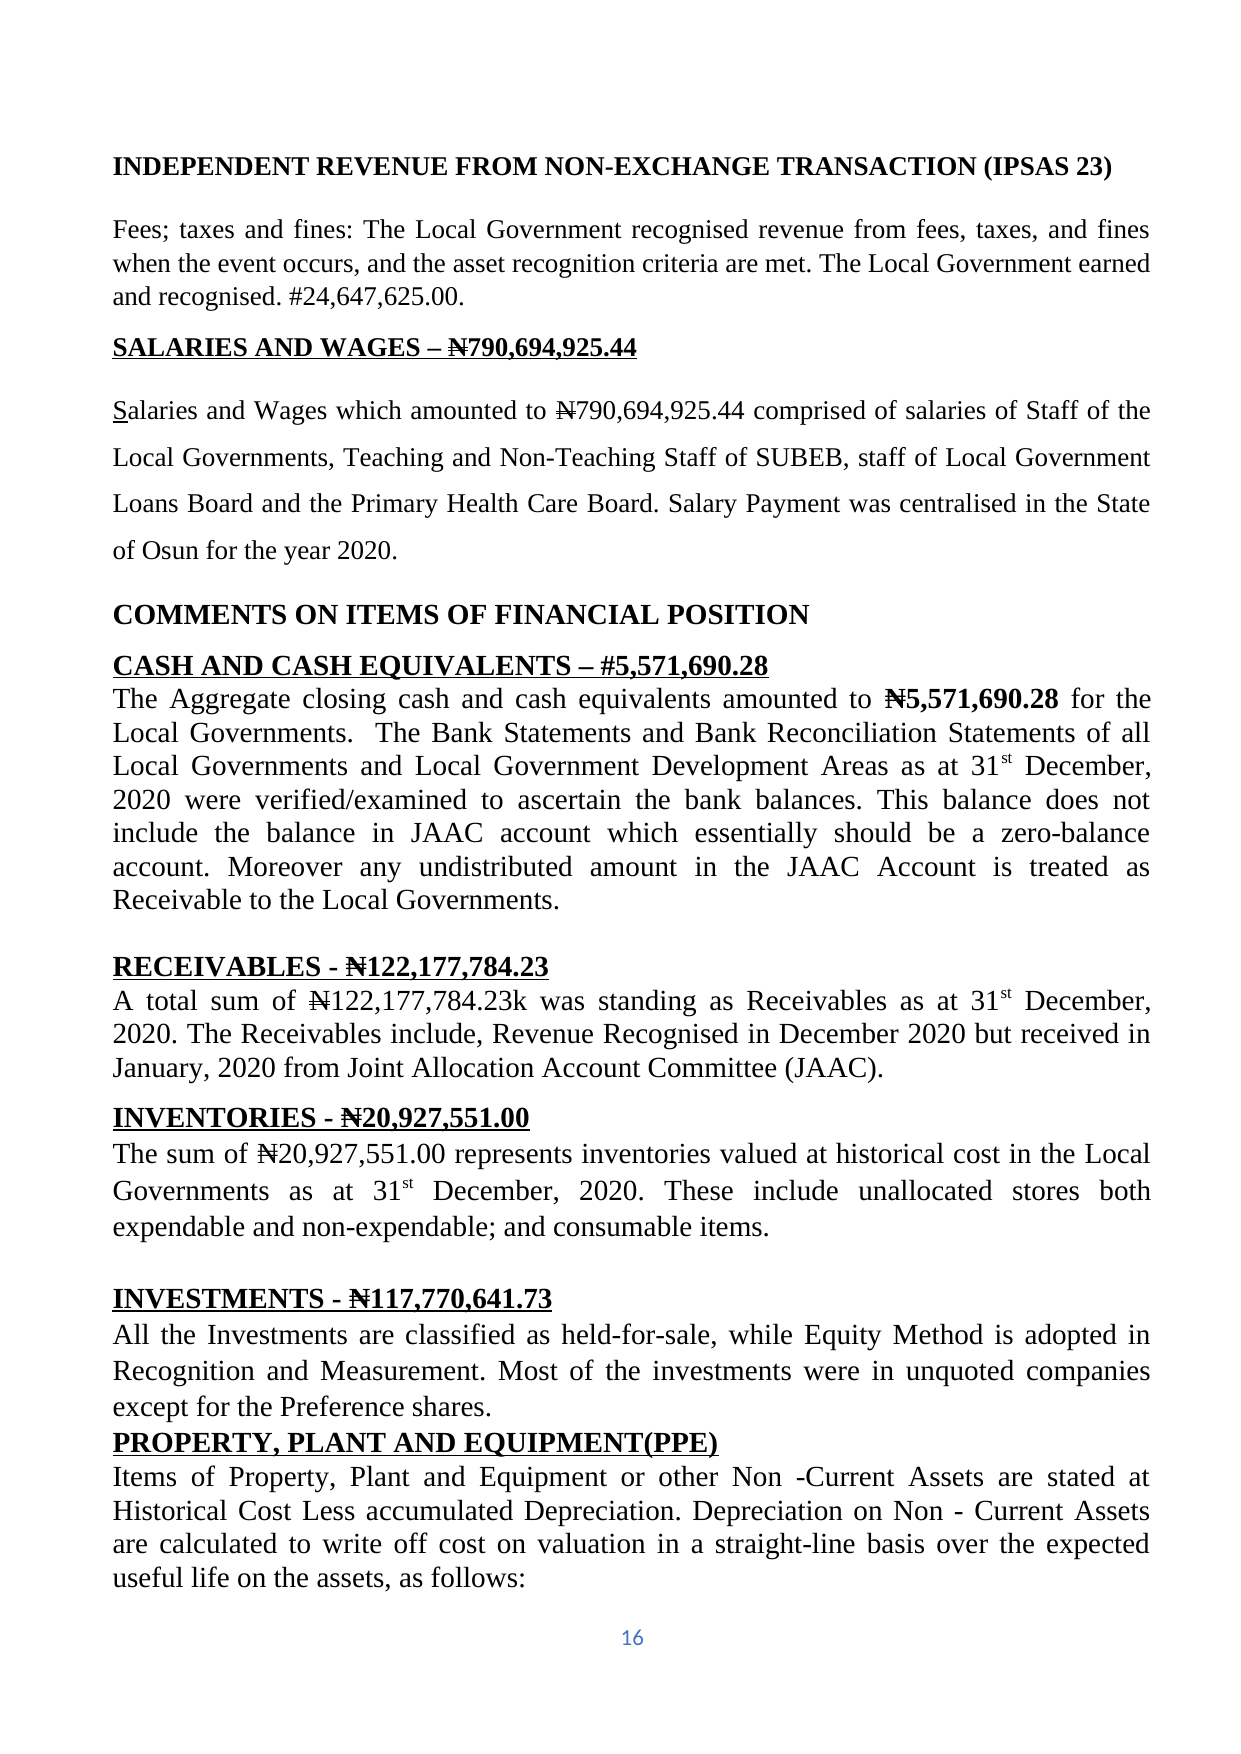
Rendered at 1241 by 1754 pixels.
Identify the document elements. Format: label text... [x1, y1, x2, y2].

text SALARIES AND WAGES – N790,694,925.44 [112, 331, 1152, 362]
text Fees; taxes and fines: The Local Government recognised revenue from fees, taxes, and fines when the event occurs, and the asset recognition criteria are met. The Local Government earned and recognised. #24,647,625.00. [112, 213, 1152, 312]
text All the Investments are classified as held-for-sale, while Equity Method is adopted in Recognition and Measurement. Most of the investments were in unquoted companies except for the Preference shares. [112, 1317, 1152, 1423]
text PROPERTY, PLANT AND EQUIPMENT(PPE) [112, 1426, 1152, 1459]
text COMMENTS ON ITEMS OF FINANCIAL POSITION [112, 597, 1152, 631]
text The sum of ₦20,927,551.00 represents inventories valued at historical cost in the Local Governments as at 31st December, 2020. These include unallocated stores both expendable and non-expendable; and consumable items. [112, 1136, 1152, 1242]
text INDEPENDENT REVENUE FROM NON-EXCHANGE TRANSACTION (IPSAS 23) [112, 150, 1152, 181]
text Items of Property, Plant and Equipment or other Non -Current Assets are stated at Historical Cost Less accumulated Depreciation. Depreciation on Non - Current Assets are calculated to write off cost on valuation in a straight-line basis over the expected useful life on the assets, as follows: [112, 1459, 1152, 1593]
text Salaries and Wages which amounted to N790,694,925.44 comprised of salaries of Staff of the Local Governments, Teaching and Non-Teaching Staff of SUBEB, staff of Local Government Loans Board and the Primary Health Care Board. Salary Payment was centralised in the State of Osun for the year 2020. [112, 394, 1152, 565]
text RECEIVABLES - ₦122,177,784.23 [112, 949, 1152, 983]
text A total sum of N122,177,784.23k was standing as Receivables as at 31st December, 2020. The Receivables include, Revenue Recognised in December 2020 but received in January, 2020 from Joint Allocation Account Committee (JAAC). [112, 983, 1152, 1084]
text INVESTMENTS - ₦117,770,641.73 [112, 1281, 1152, 1314]
text The Aggregate closing cash and cash equivalents amounted to ₦5,571,690.28 for the Local Governments. The Bank Statements and Bank Reconciliation Statements of all Local Governments and Local Government Development Areas as at 31st December, 2020 were verified/examined to ascertain the bank balances. This balance does not include the balance in JAAC account which essentially should be a zero-balance account. Moreover any undistributed amount in the JAAC Account is treated as Receivable to the Local Governments. [112, 681, 1152, 916]
text CASH AND CASH EQUIVALENTS – #5,571,690.28 [112, 648, 1152, 681]
text INVENTORIES - ₦20,927,551.00 [112, 1100, 1152, 1134]
